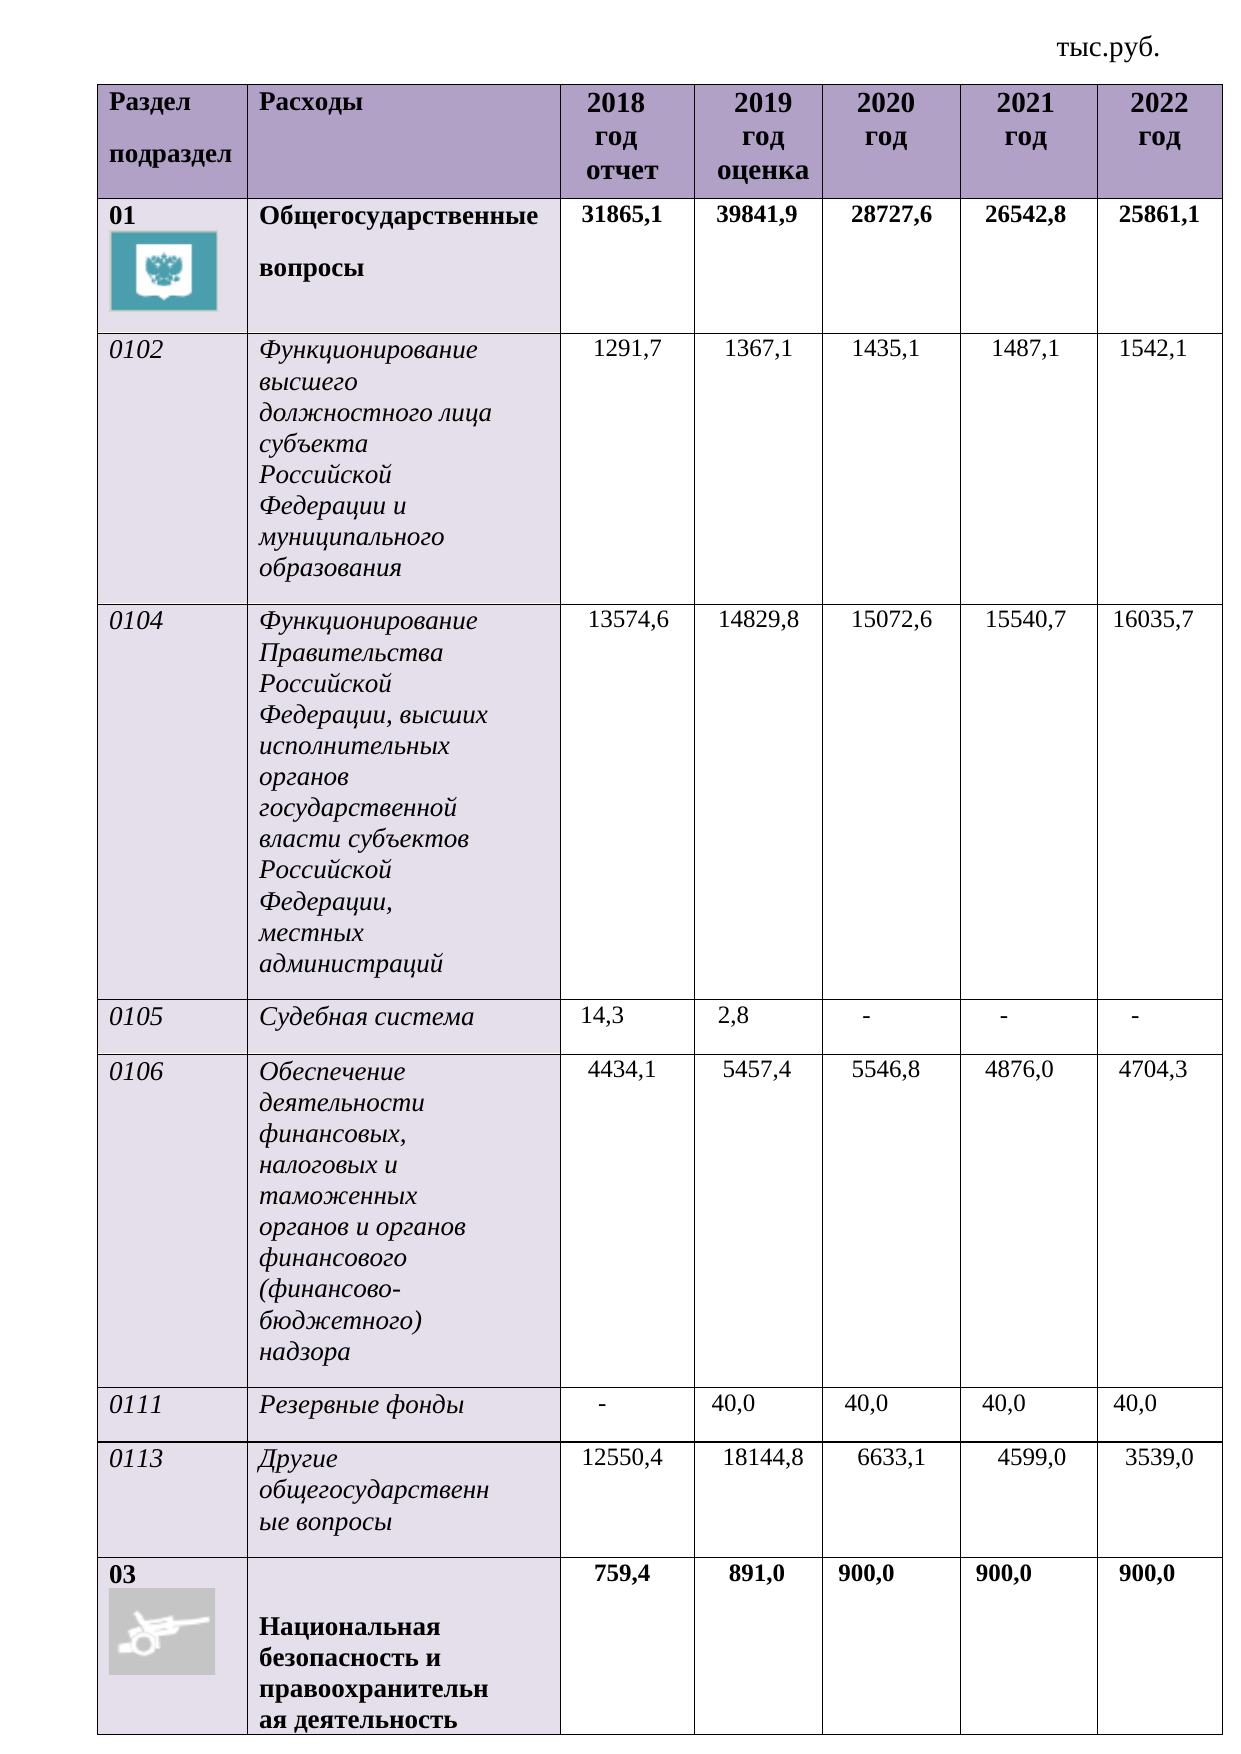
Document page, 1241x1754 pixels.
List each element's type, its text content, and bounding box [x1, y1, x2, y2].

table_cell 1487,1 [961, 334, 1097, 603]
table_cell 0111 [98, 1388, 247, 1441]
table_cell Другие общегосударственные вопросы [248, 1443, 560, 1557]
table_cell 12550,4 [561, 1443, 694, 1557]
table_header 2021 год [961, 85, 1097, 198]
table_cell Судебная система [248, 1000, 560, 1053]
table_header 2019 год оценка [695, 85, 822, 198]
table_cell - [1098, 1000, 1222, 1053]
table_header 2020 год [823, 85, 960, 198]
table_cell 5457,4 [695, 1055, 822, 1387]
table_cell 0105 [98, 1000, 247, 1053]
table_cell 4599,0 [961, 1443, 1097, 1557]
table_cell 900,0 [823, 1558, 960, 1734]
table_cell 26542,8 [961, 199, 1097, 332]
table_header 2018 год отчет [561, 85, 694, 198]
picture [108, 1588, 216, 1675]
table_header 2022 год [1098, 85, 1222, 198]
table_cell Функционирование Правительства Российской Федерации, высших исполнительных органов государственной власти субъектов Российской Федерации, местных администраций [248, 605, 560, 999]
table_cell - [961, 1000, 1097, 1053]
table_header Расходы [248, 85, 560, 198]
table_cell 16035,7 [1098, 605, 1222, 999]
table_cell 6633,1 [823, 1443, 960, 1557]
picture [108, 230, 219, 312]
table_cell Обеспечение деятельности финансовых, налоговых и таможенных органов и органов финансового (финансово-бюджетного) надзора [248, 1055, 560, 1387]
table_cell 03 [98, 1558, 247, 1734]
table_cell 900,0 [1098, 1558, 1222, 1734]
table_cell 40,0 [823, 1388, 960, 1441]
table_cell 28727,6 [823, 199, 960, 332]
table_cell Национальная безопасность и правоохранительная деятельность [248, 1558, 560, 1734]
table_cell 4434,1 [561, 1055, 694, 1387]
table_cell - [823, 1000, 960, 1053]
table_cell 1367,1 [695, 334, 822, 603]
table_cell 18144,8 [695, 1443, 822, 1557]
table_cell 39841,9 [695, 199, 822, 332]
table_cell Общегосударственные вопросы [248, 199, 560, 332]
table_cell 40,0 [961, 1388, 1097, 1441]
table_cell Резервные фонды [248, 1388, 560, 1441]
table_cell - [561, 1388, 694, 1441]
table_cell 13574,6 [561, 605, 694, 999]
table_cell 14,3 [561, 1000, 694, 1053]
table_cell Функционирование высшего должностного лица субъекта Российской Федерации и муниципального образования [248, 334, 560, 603]
text тыс.руб. [148, 29, 1160, 63]
table_cell 759,4 [561, 1558, 694, 1734]
table_cell 25861,1 [1098, 199, 1222, 332]
table_cell 5546,8 [823, 1055, 960, 1387]
table_cell 14829,8 [695, 605, 822, 999]
table_cell 01 [98, 199, 247, 332]
table_cell 4704,3 [1098, 1055, 1222, 1387]
table_cell 1291,7 [561, 334, 694, 603]
table_cell 40,0 [695, 1388, 822, 1441]
table_cell 40,0 [1098, 1388, 1222, 1441]
table_cell 0102 [98, 334, 247, 603]
table_cell 1435,1 [823, 334, 960, 603]
table_cell 15540,7 [961, 605, 1097, 999]
table_cell 4876,0 [961, 1055, 1097, 1387]
table_cell 15072,6 [823, 605, 960, 999]
table_cell 0113 [98, 1443, 247, 1557]
table_cell 2,8 [695, 1000, 822, 1053]
table_cell 900,0 [961, 1558, 1097, 1734]
table_cell 3539,0 [1098, 1443, 1222, 1557]
table_cell 0106 [98, 1055, 247, 1387]
table_header Раздел подраздел [98, 85, 247, 198]
table_cell 31865,1 [561, 199, 694, 332]
table_cell 1542,1 [1098, 334, 1222, 603]
table_cell 0104 [98, 605, 247, 999]
table_cell 891,0 [695, 1558, 822, 1734]
